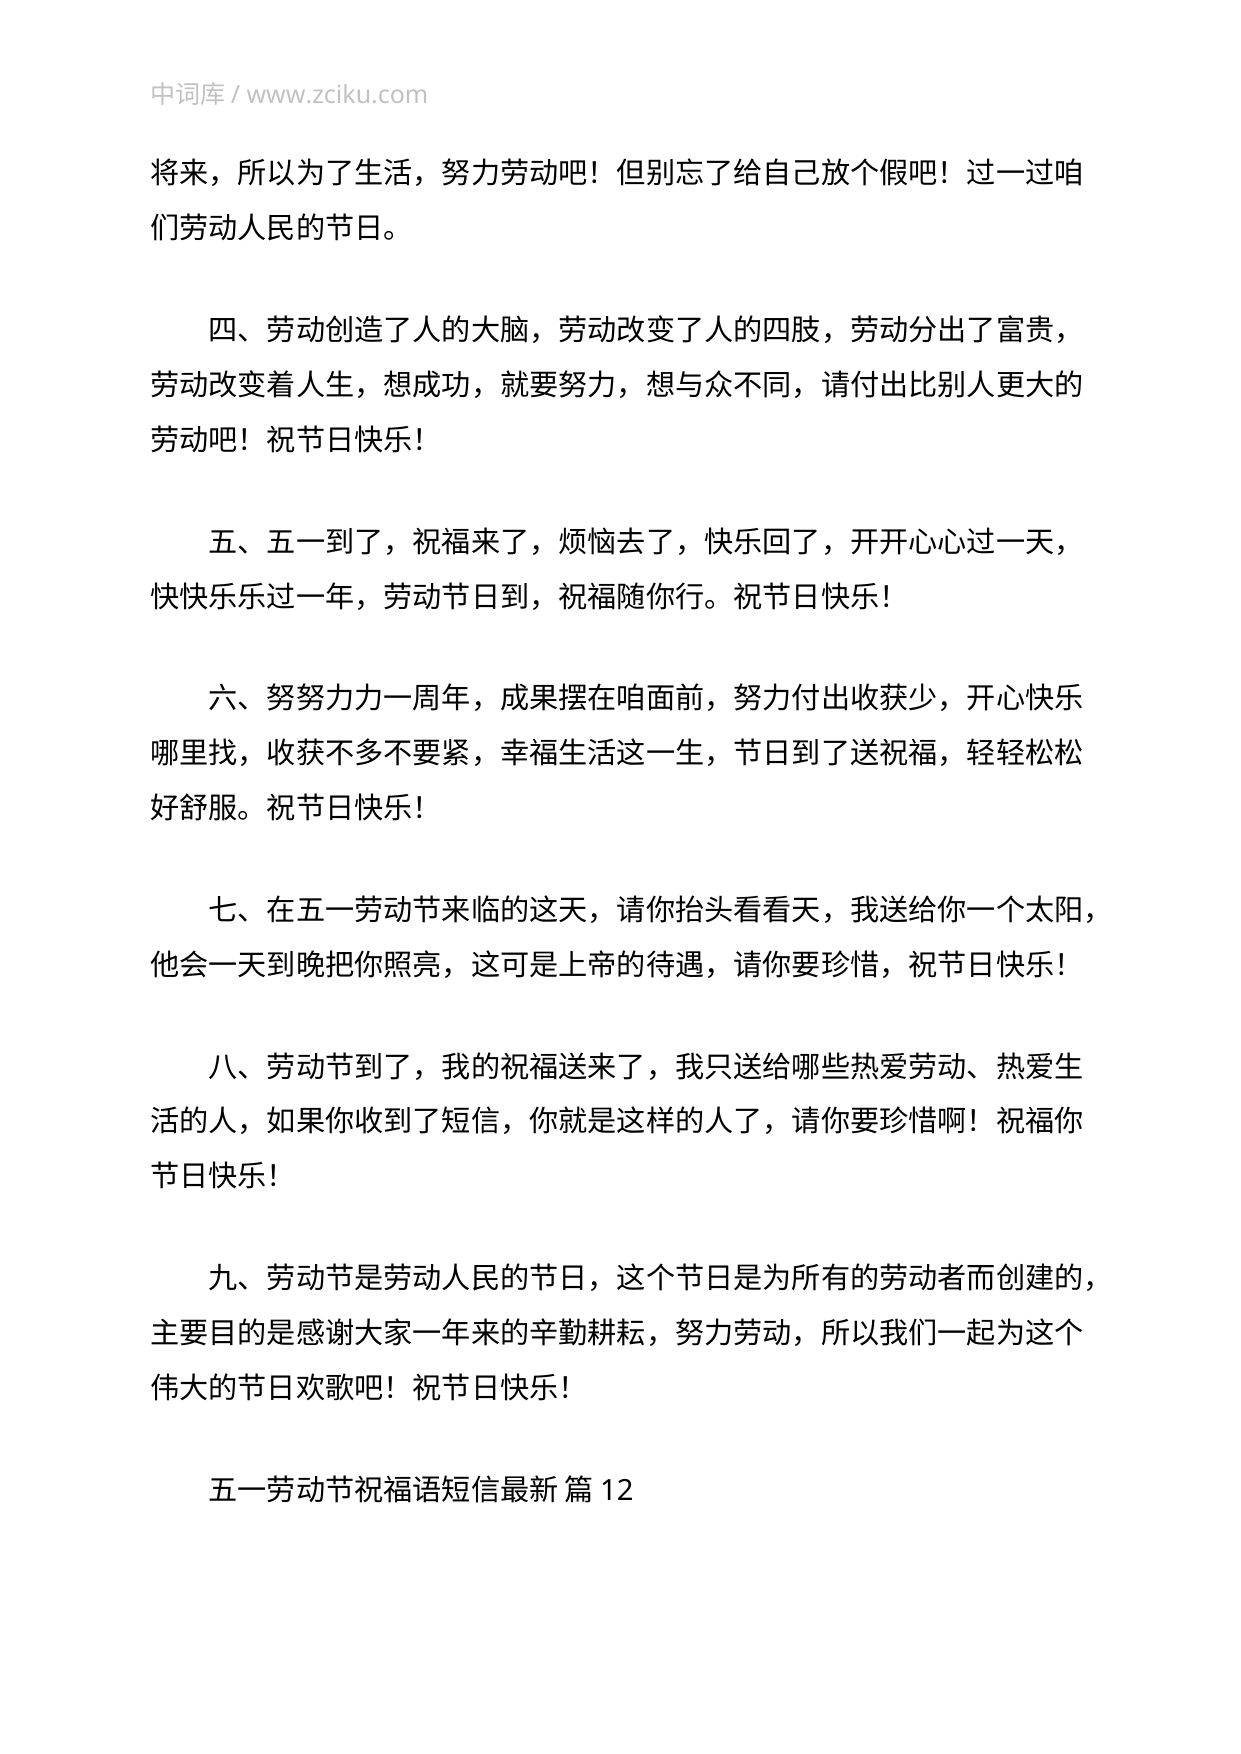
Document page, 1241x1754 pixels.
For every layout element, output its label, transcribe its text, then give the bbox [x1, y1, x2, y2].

text 八、劳动节到了，我的祝福送来了，我只送给哪些热爱劳动、热爱生活的人，如果你收到了短信，你就是这样的人了，请你要珍惜啊！祝福你节日快乐！ [150, 1043, 1090, 1195]
text 五、五一到了，祝福来了，烦恼去了，快乐回了，开开心心过一天，快快乐乐过一年，劳动节日到，祝福随你行。祝节日快乐！ [150, 518, 1090, 615]
text 七、在五一劳动节来临的这天，请你抬头看看天，我送给你一个太阳，他会一天到晚把你照亮，这可是上帝的待遇，请你要珍惜，祝节日快乐！ [150, 886, 1090, 984]
text 六、努努力力一周年，成果摆在咱面前，努力付出收获少，开心快乐哪里找，收获不多不要紧，幸福生活这一生，节日到了送祝福，轻轻松松好舒服。祝节日快乐！ [150, 675, 1090, 827]
text 九、劳动节是劳动人民的节日，这个节日是为所有的劳动者而创建的，主要目的是感谢大家一年来的辛勤耕耘，努力劳动，所以我们一起为这个伟大的节日欢歌吧！祝节日快乐！ [150, 1255, 1090, 1407]
text 四、劳动创造了人的大脑，劳动改变了人的四肢，劳动分出了富贵，劳动改变着人生，想成功，就要努力，想与众不同，请付出比别人更大的劳动吧！祝节日快乐！ [150, 307, 1090, 459]
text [150, 150, 1090, 247]
text 五一劳动节祝福语短信最新 篇12 [150, 1466, 1090, 1509]
